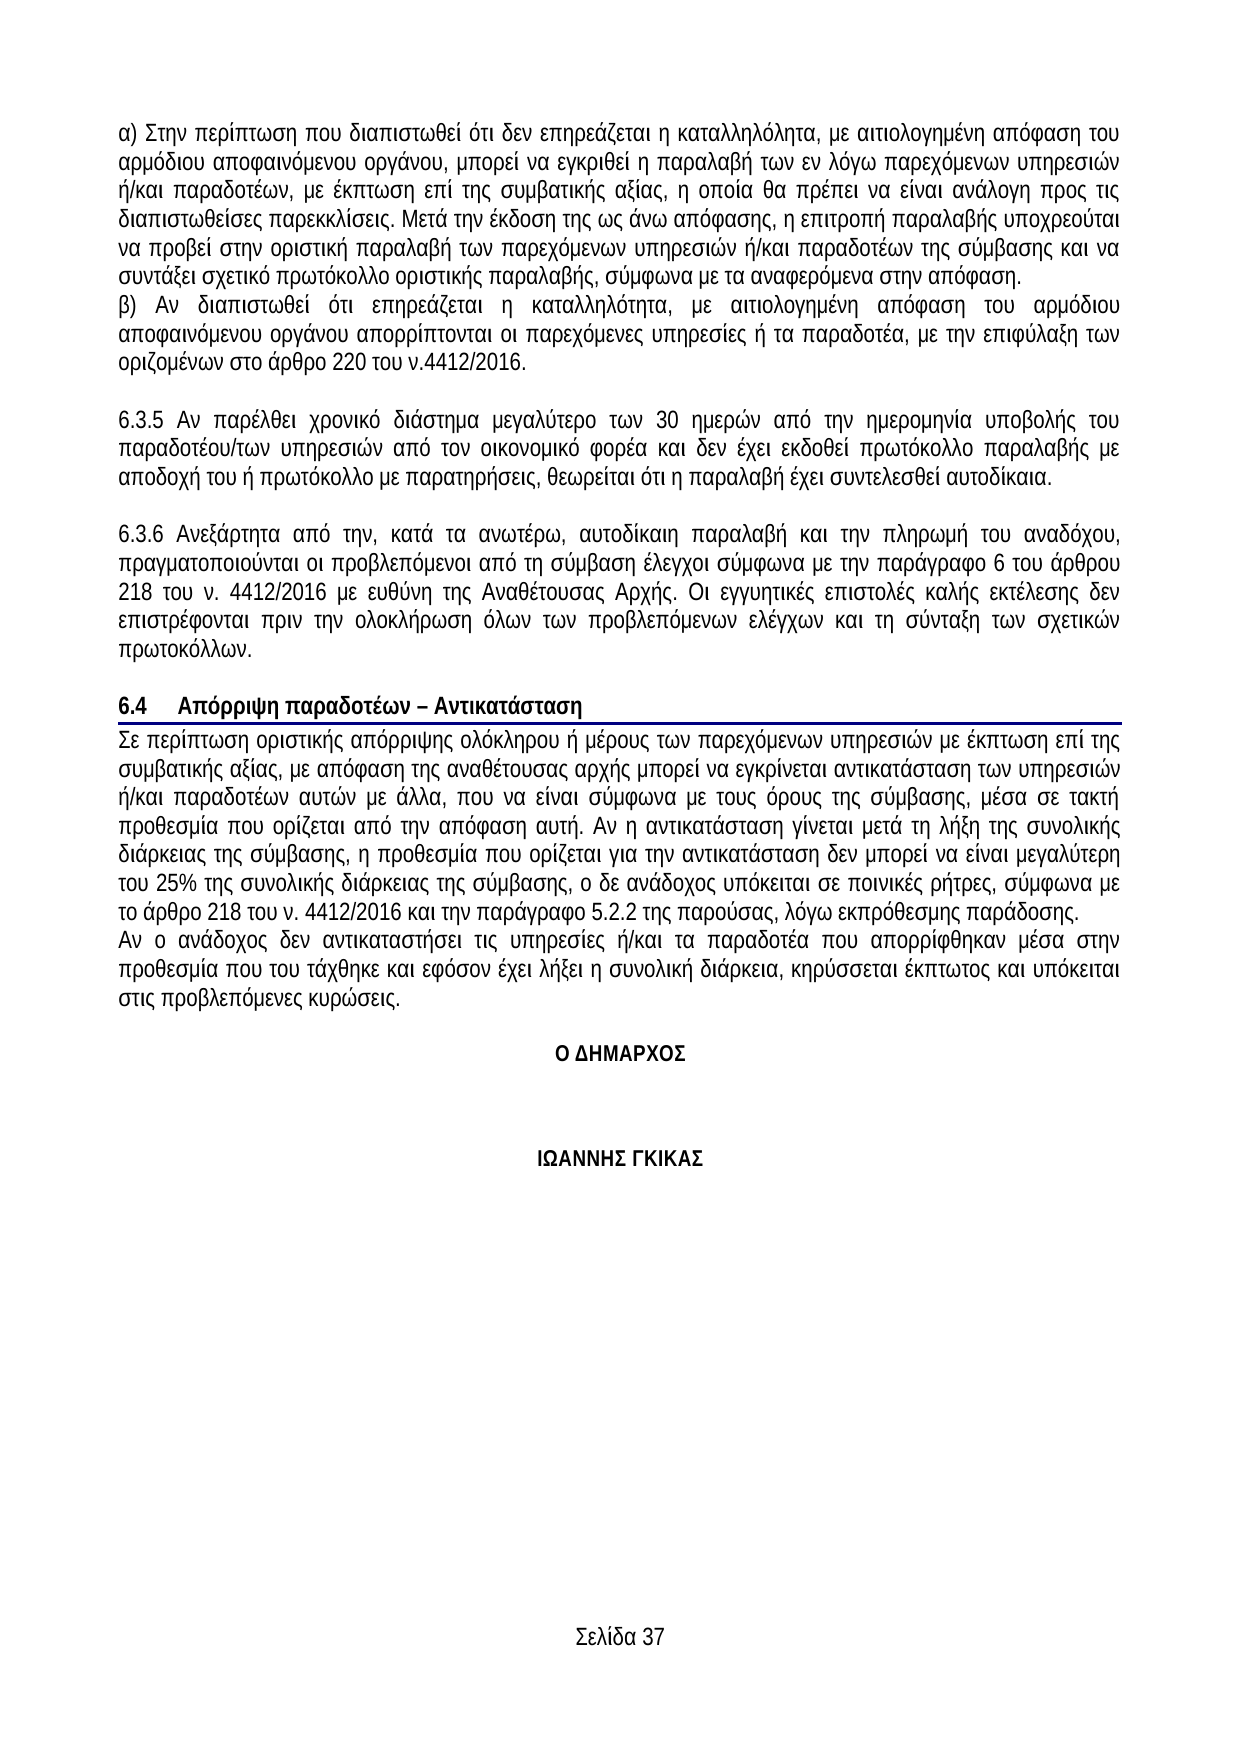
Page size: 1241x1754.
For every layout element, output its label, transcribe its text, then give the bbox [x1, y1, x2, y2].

text 6.3.5 Αν παρέλθει χρονικό διάστημα μεγαλύτερο των 30 ημερών από την ημερομηνία υποβολής του παραδοτέου/των υπηρεσιών από τον οικονομικό φορέα και δεν έχει εκδοθεί πρωτόκολλο παραλαβής με αποδοχή του ή πρωτόκολλο με παρατηρήσεις, θεωρείται ότι η παραλαβή έχει συντελεσθεί αυτοδίκαια. [118, 404, 1122, 491]
text β) Αν διαπιστωθεί ότι επηρεάζεται η καταλληλότητα, με αιτιολογημένη απόφαση του αρμόδιου αποφαινόμενου οργάνου απορρίπτονται οι παρεχόμενες υπηρεσίες ή τα παραδοτέα, με την επιφύλαξη των οριζομένων στο άρθρο 220 του ν.4412/2016. [118, 290, 1122, 376]
text 6.4 Απόρριψη παραδοτέων – Αντικατάσταση [118, 691, 1122, 722]
text Ο ΔΗΜΑΡΧΟΣ [118, 1040, 1122, 1066]
text 6.3.6 Ανεξάρτητα από την, κατά τα ανωτέρω, αυτοδίκαιη παραλαβή και την πληρωμή του αναδόχου, πραγματοποιούνται οι προβλεπόμενοι από τη σύμβαση έλεγχοι σύμφωνα με την παράγραφο 6 του άρθρου 218 του ν. 4412/2016 με ευθύνη της Αναθέτουσας Αρχής. Οι εγγυητικές επιστολές καλής εκτέλεσης δεν επιστρέφονται πριν την ολοκλήρωση όλων των προβλεπόμενων ελέγχων και τη σύνταξη των σχετικών πρωτοκόλλων. [118, 519, 1122, 662]
text ΙΩΑΝΝΗΣ ΓΚΙΚΑΣ [118, 1145, 1122, 1172]
text Αν ο ανάδοχος δεν αντικαταστήσει τις υπηρεσίες ή/και τα παραδοτέα που απορρίφθηκαν μέσα στην προθεσμία που του τάχθηκε και εφόσον έχει λήξει η συνολική διάρκεια, κηρύσσεται έκπτωτος και υπόκειται στις προβλεπόμενες κυρώσεις. [118, 925, 1122, 1011]
text α) Στην περίπτωση που διαπιστωθεί ότι δεν επηρεάζεται η καταλληλόλητα, με αιτιολογημένη απόφαση του αρμόδιου αποφαινόμενου οργάνου, μπορεί να εγκριθεί η παραλαβή των εν λόγω παρεχόμενων υπηρεσιών ή/και παραδοτέων, με έκπτωση επί της συμβατικής αξίας, η οποία θα πρέπει να είναι ανάλογη προς τις διαπιστωθείσες παρεκκλίσεις. Μετά την έκδοση της ως άνω απόφασης, η επιτροπή παραλαβής υποχρεούται να προβεί στην οριστική παραλαβή των παρεχόμενων υπηρεσιών ή/και παραδοτέων της σύμβασης και να συντάξει σχετικό πρωτόκολλο οριστικής παραλαβής, σύμφωνα με τα αναφερόμενα στην απόφαση. [118, 118, 1122, 290]
text Σε περίπτωση οριστικής απόρριψης ολόκληρου ή μέρους των παρεχόμενων υπηρεσιών με έκπτωση επί της συμβατικής αξίας, με απόφαση της αναθέτουσας αρχής μπορεί να εγκρίνεται αντικατάσταση των υπηρεσιών ή/και παραδοτέων αυτών με άλλα, που να είναι σύμφωνα με τους όρους της σύμβασης, μέσα σε τακτή προθεσμία που ορίζεται από την απόφαση αυτή. Αν η αντικατάσταση γίνεται μετά τη λήξη της συνολικής διάρκειας της σύμβασης, η προθεσμία που ορίζεται για την αντικατάσταση δεν μπορεί να είναι μεγαλύτερη του 25% της συνολικής διάρκειας της σύμβασης, ο δε ανάδοχος υπόκειται σε ποινικές ρήτρες, σύμφωνα με το άρθρο 218 του ν. 4412/2016 και την παράγραφο 5.2.2 της παρούσας, λόγω εκπρόθεσμης παράδοσης. [118, 725, 1122, 925]
